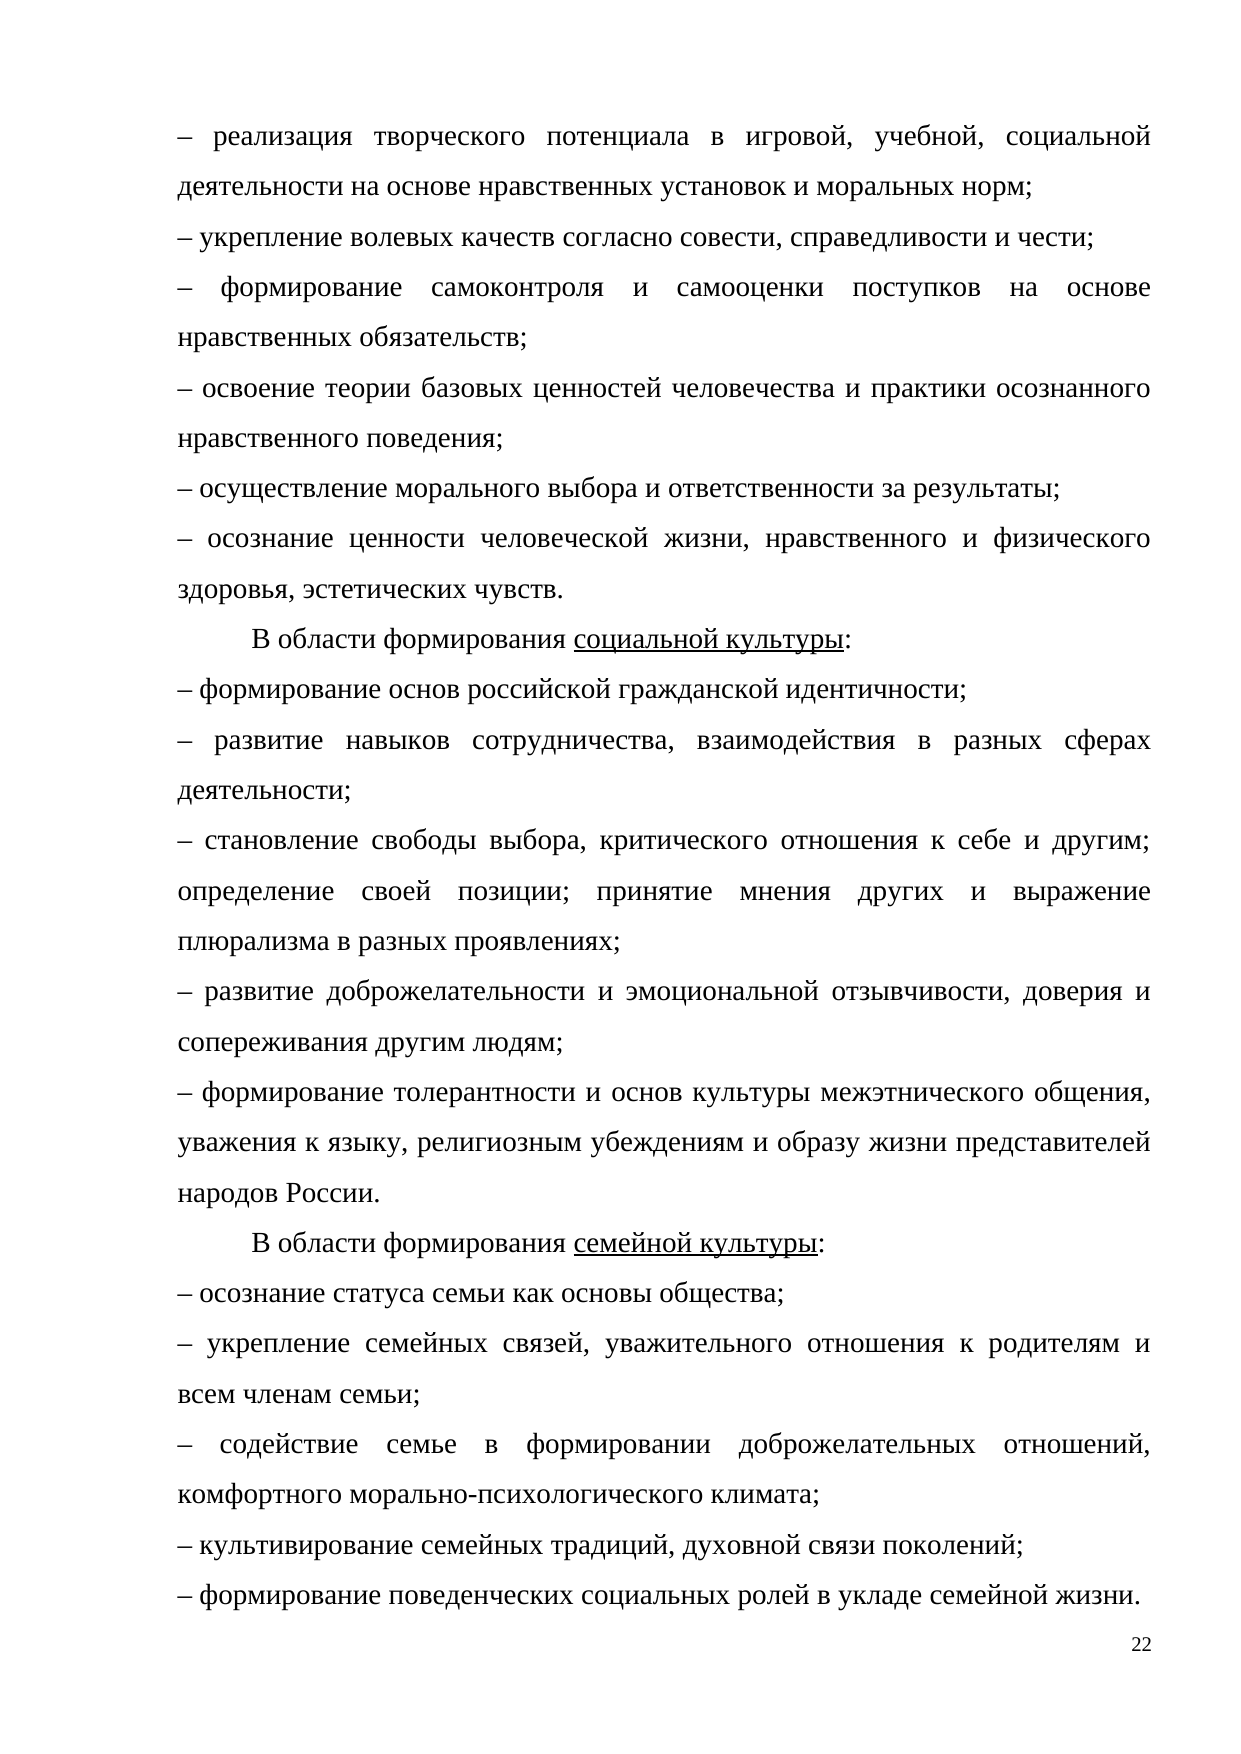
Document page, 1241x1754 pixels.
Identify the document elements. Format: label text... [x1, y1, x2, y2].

text – становление свободы выбора, критического отношения к себе и другим; определение своей позиции; принятие мнения других и выражение плюрализма в разных проявлениях; [177, 822, 1152, 957]
text – развитие навыков сотрудничества, взаимодействия в разных сферах деятельности; [177, 722, 1152, 806]
text – освоение теории базовых ценностей человечества и практики осознанного нравственного поведения; [177, 370, 1152, 453]
text – формирование самоконтроля и самооценки поступков на основе нравственных обязательств; [177, 269, 1152, 353]
text В области формирования семейной культуры: [177, 1225, 1152, 1258]
text – формирование основ российской гражданской идентичности; [177, 672, 1152, 705]
text – развитие доброжелательности и эмоциональной отзывчивости, доверия и сопереживания другим людям; [177, 973, 1152, 1057]
text – осознание ценности человеческой жизни, нравственного и физического здоровья, эстетических чувств. [177, 521, 1152, 604]
text – укрепление волевых качеств согласно совести, справедливости и чести; [177, 219, 1152, 252]
text – формирование толерантности и основ культуры межэтнического общения, уважения к языку, религиозным убеждениям и образу жизни представителей народов России. [177, 1074, 1152, 1208]
text – укрепление семейных связей, уважительного отношения к родителям и всем членам семьи; [177, 1326, 1152, 1409]
text В области формирования социальной культуры: [177, 621, 1152, 655]
text – формирование поведенческих социальных ролей в укладе семейной жизни. [177, 1577, 1152, 1611]
text – осуществление морального выбора и ответственности за результаты; [177, 470, 1152, 504]
text – культивирование семейных традиций, духовной связи поколений; [177, 1527, 1152, 1560]
text – осознание статуса семьи как основы общества; [177, 1275, 1152, 1309]
text – реализация творческого потенциала в игровой, учебной, социальной деятельности на основе нравственных установок и моральных норм; [177, 118, 1152, 202]
text – содействие семье в формировании доброжелательных отношений, комфортного морально-психологического климата; [177, 1426, 1152, 1510]
